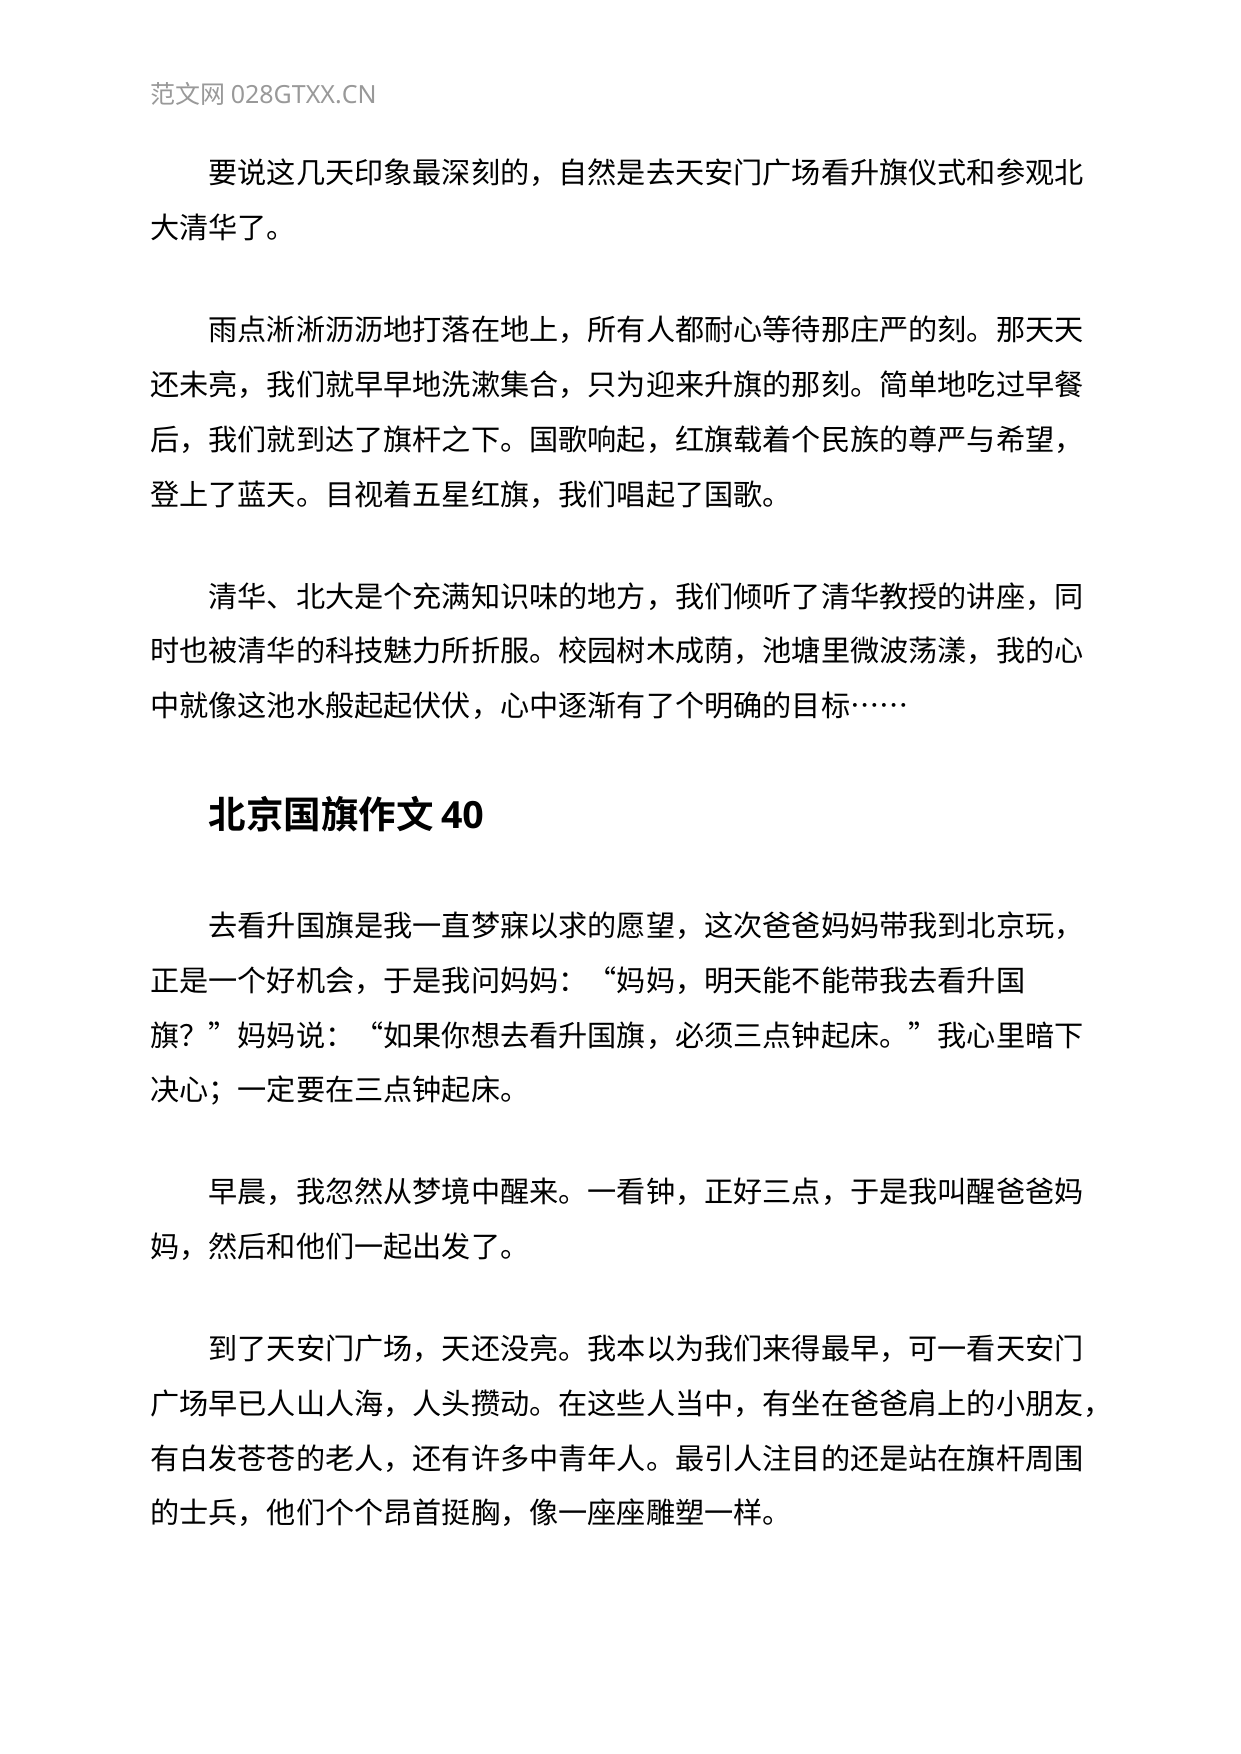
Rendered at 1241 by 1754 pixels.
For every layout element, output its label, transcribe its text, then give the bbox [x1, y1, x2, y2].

text 雨点淅淅沥沥地打落在地上，所有人都耐心等待那庄严的刻。那天天还未亮，我们就早早地洗漱集合，只为迎来升旗的那刻。简单地吃过早餐后，我们就到达了旗杆之下。国歌响起，红旗载着个民族的尊严与希望，登上了蓝天。目视着五星红旗，我们唱起了国歌。 [150, 307, 1090, 514]
text 到了天安门广场，天还没亮。我本以为我们来得最早，可一看天安门广场早已人山人海，人头攒动。在这些人当中，有坐在爸爸肩上的小朋友，有白发苍苍的老人，还有许多中青年人。最引人注目的还是站在旗杆周围的士兵，他们个个昂首挺胸，像一座座雕塑一样。 [150, 1325, 1090, 1532]
text 去看升国旗是我一直梦寐以求的愿望，这次爸爸妈妈带我到北京玩，正是一个好机会，于是我问妈妈：“妈妈，明天能不能带我去看升国旗？”妈妈说：“如果你想去看升国旗，必须三点钟起床。”我心里暗下决心；一定要在三点钟起床。 [150, 902, 1090, 1109]
text 北京国旗作文40 [150, 785, 1090, 839]
text 早晨，我忽然从梦境中醒来。一看钟，正好三点，于是我叫醒爸爸妈妈，然后和他们一起出发了。 [150, 1169, 1090, 1266]
text 要说这几天印象最深刻的，自然是去天安门广场看升旗仪式和参观北大清华了。 [150, 150, 1090, 247]
text 清华、北大是个充满知识味的地方，我们倾听了清华教授的讲座，同时也被清华的科技魅力所折服。校园树木成荫，池塘里微波荡漾，我的心中就像这池水般起起伏伏，心中逐渐有了个明确的目标…… [150, 573, 1090, 725]
